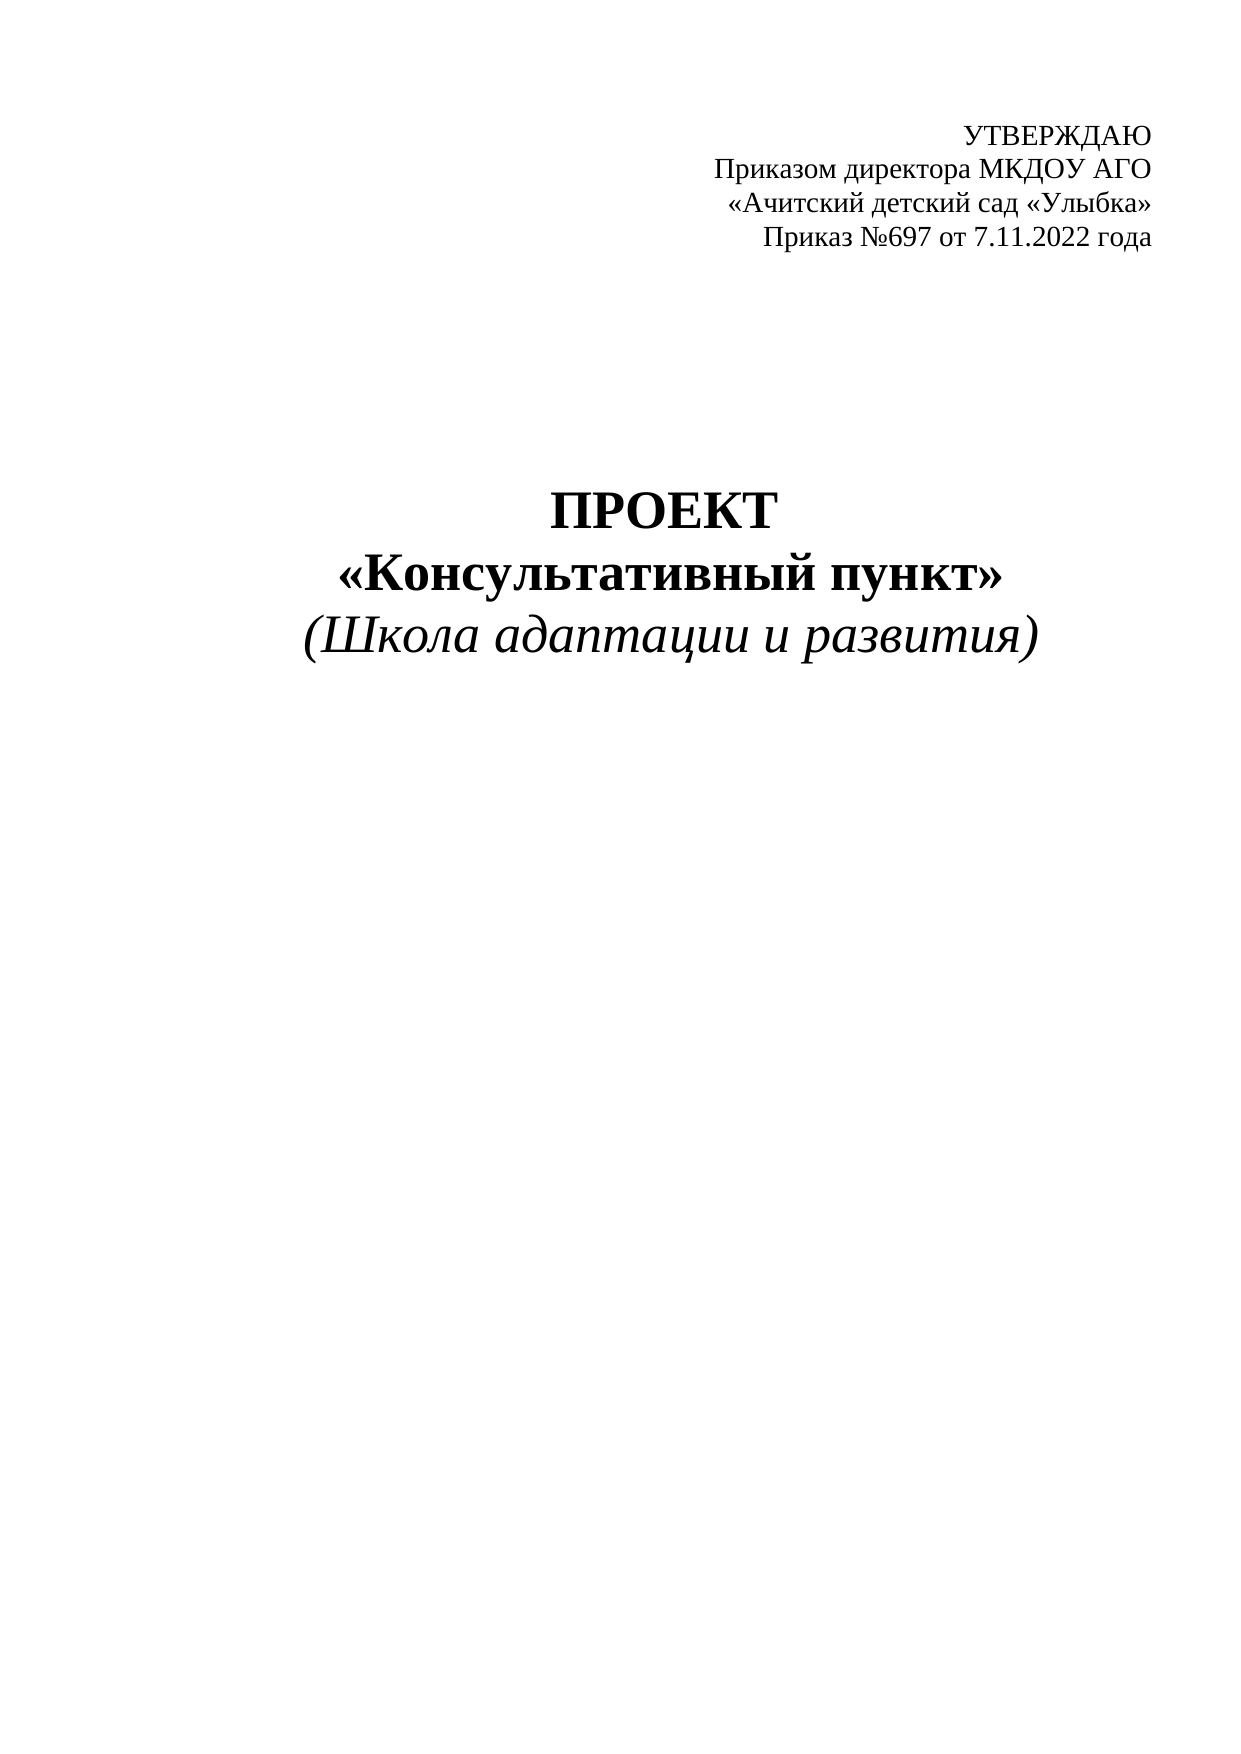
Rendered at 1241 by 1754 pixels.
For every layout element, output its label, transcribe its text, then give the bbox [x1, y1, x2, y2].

text «Консультативный пункт» [177, 540, 1152, 602]
text «Ачитский детский сад «Улыбка» [177, 185, 1152, 219]
text Приказом директора МКДОУ АГО [177, 152, 1152, 185]
text ПРОЕКТ [177, 477, 1152, 540]
text (Школа адаптации и развития) [177, 602, 1152, 664]
text УТВЕРЖДАЮ [177, 118, 1152, 152]
text Приказ №697 от 7.11.2022 года [177, 219, 1152, 252]
